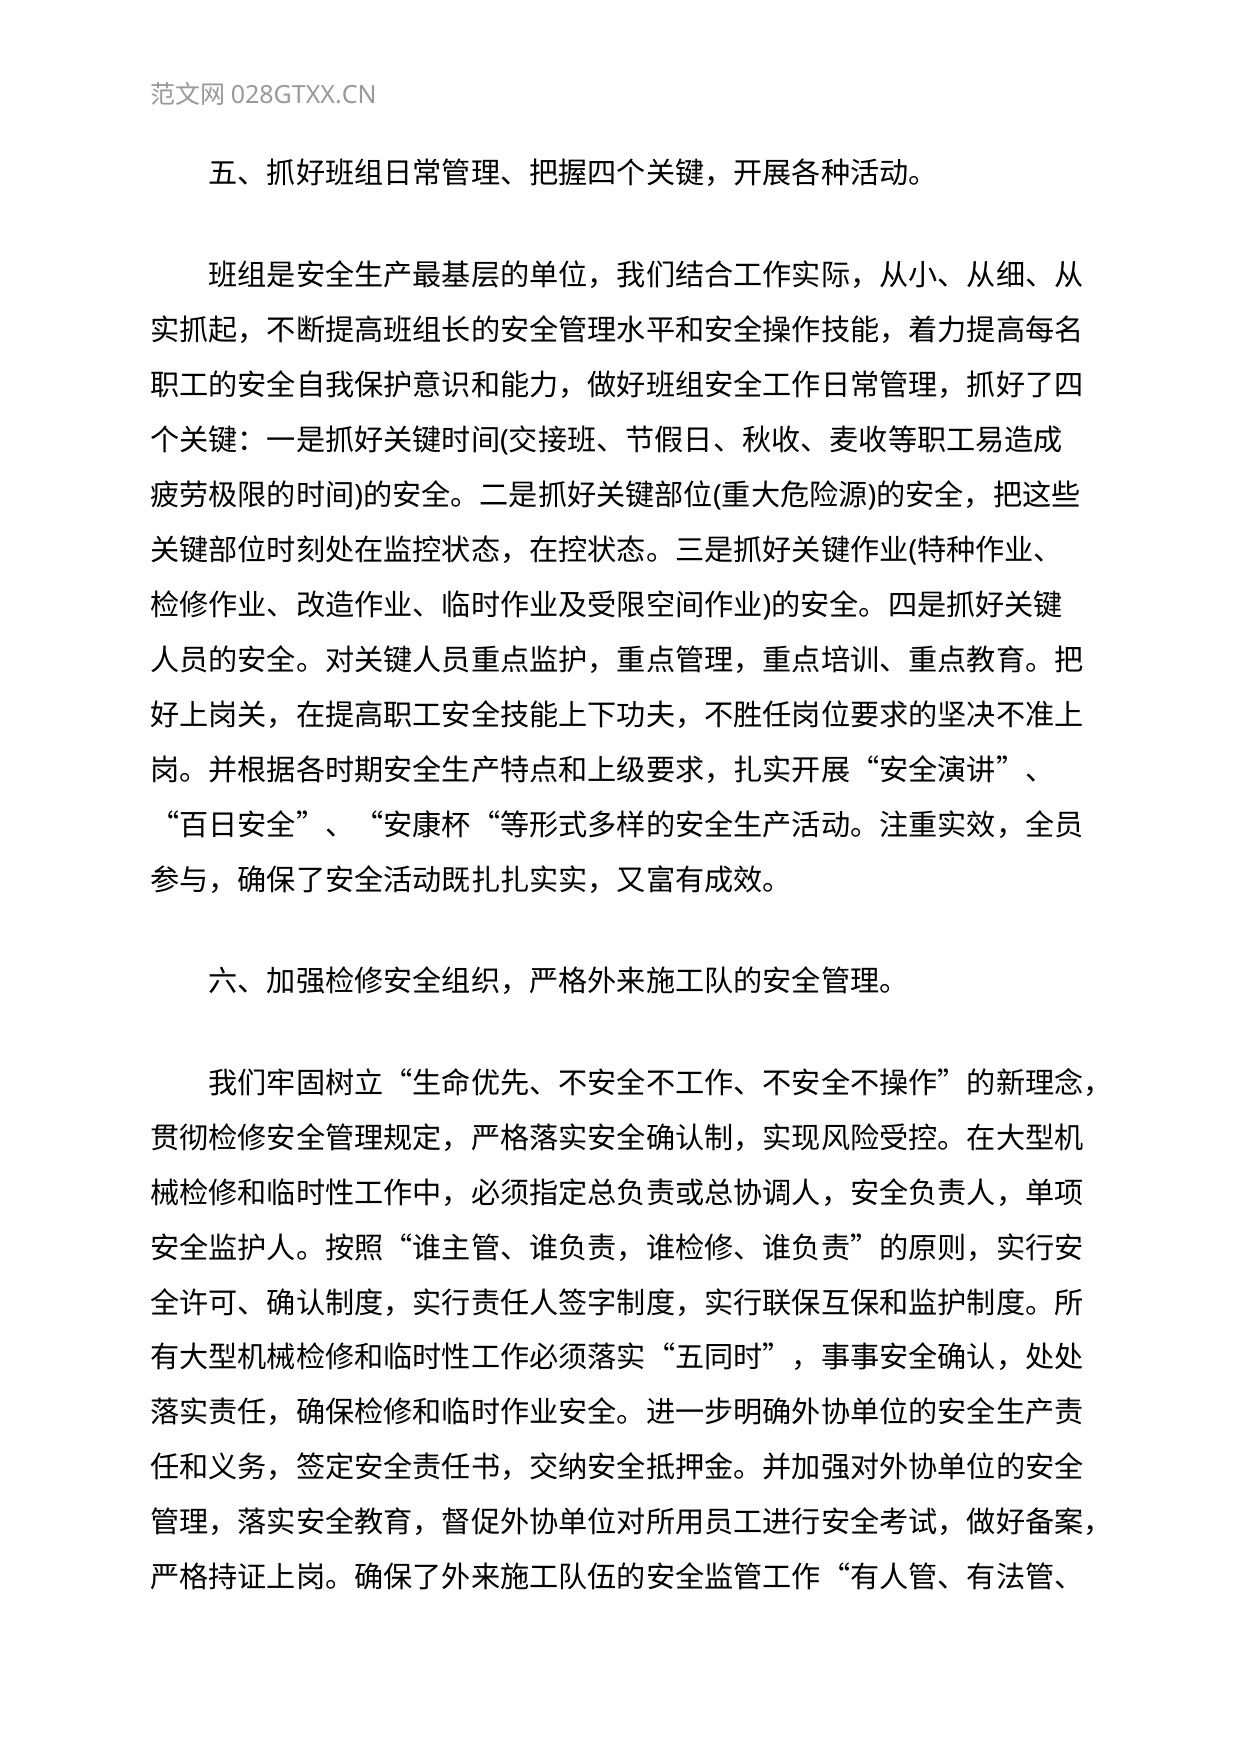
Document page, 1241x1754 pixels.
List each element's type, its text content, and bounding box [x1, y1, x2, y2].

text 六、加强检修安全组织，严格外来施工队的安全管理。 [150, 958, 1090, 1000]
text 五、抓好班组日常管理、把握四个关键，开展各种活动。 [150, 150, 1090, 192]
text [150, 1059, 1090, 1596]
text 班组是安全生产最基层的单位，我们结合工作实际，从小、从细、从实抓起，不断提高班组长的安全管理水平和安全操作技能，着力提高每名职工的安全自我保护意识和能力，做好班组安全工作日常管理，抓好了四个关键：一是抓好关键时间(交接班、节假日、秋收、麦收等职工易造成疲劳极限的时间)的安全。二是抓好关键部位(重大危险源)的安全，把这些关键部位时刻处在监控状态，在控状态。三是抓好关键作业(特种作业、检修作业、改造作业、临时作业及受限空间作业)的安全。四是抓好关键人员的安全。对关键人员重点监护，重点管理，重点培训、重点教育。把好上岗关，在提高职工安全技能上下功夫，不胜任岗位要求的坚决不准上岗。并根据各时期安全生产特点和上级要求，扎实开展“安全演讲”、“百日安全”、“安康杯“等形式多样的安全生产活动。注重实效，全员参与，确保了安全活动既扎扎实实，又富有成效。 [150, 252, 1090, 898]
